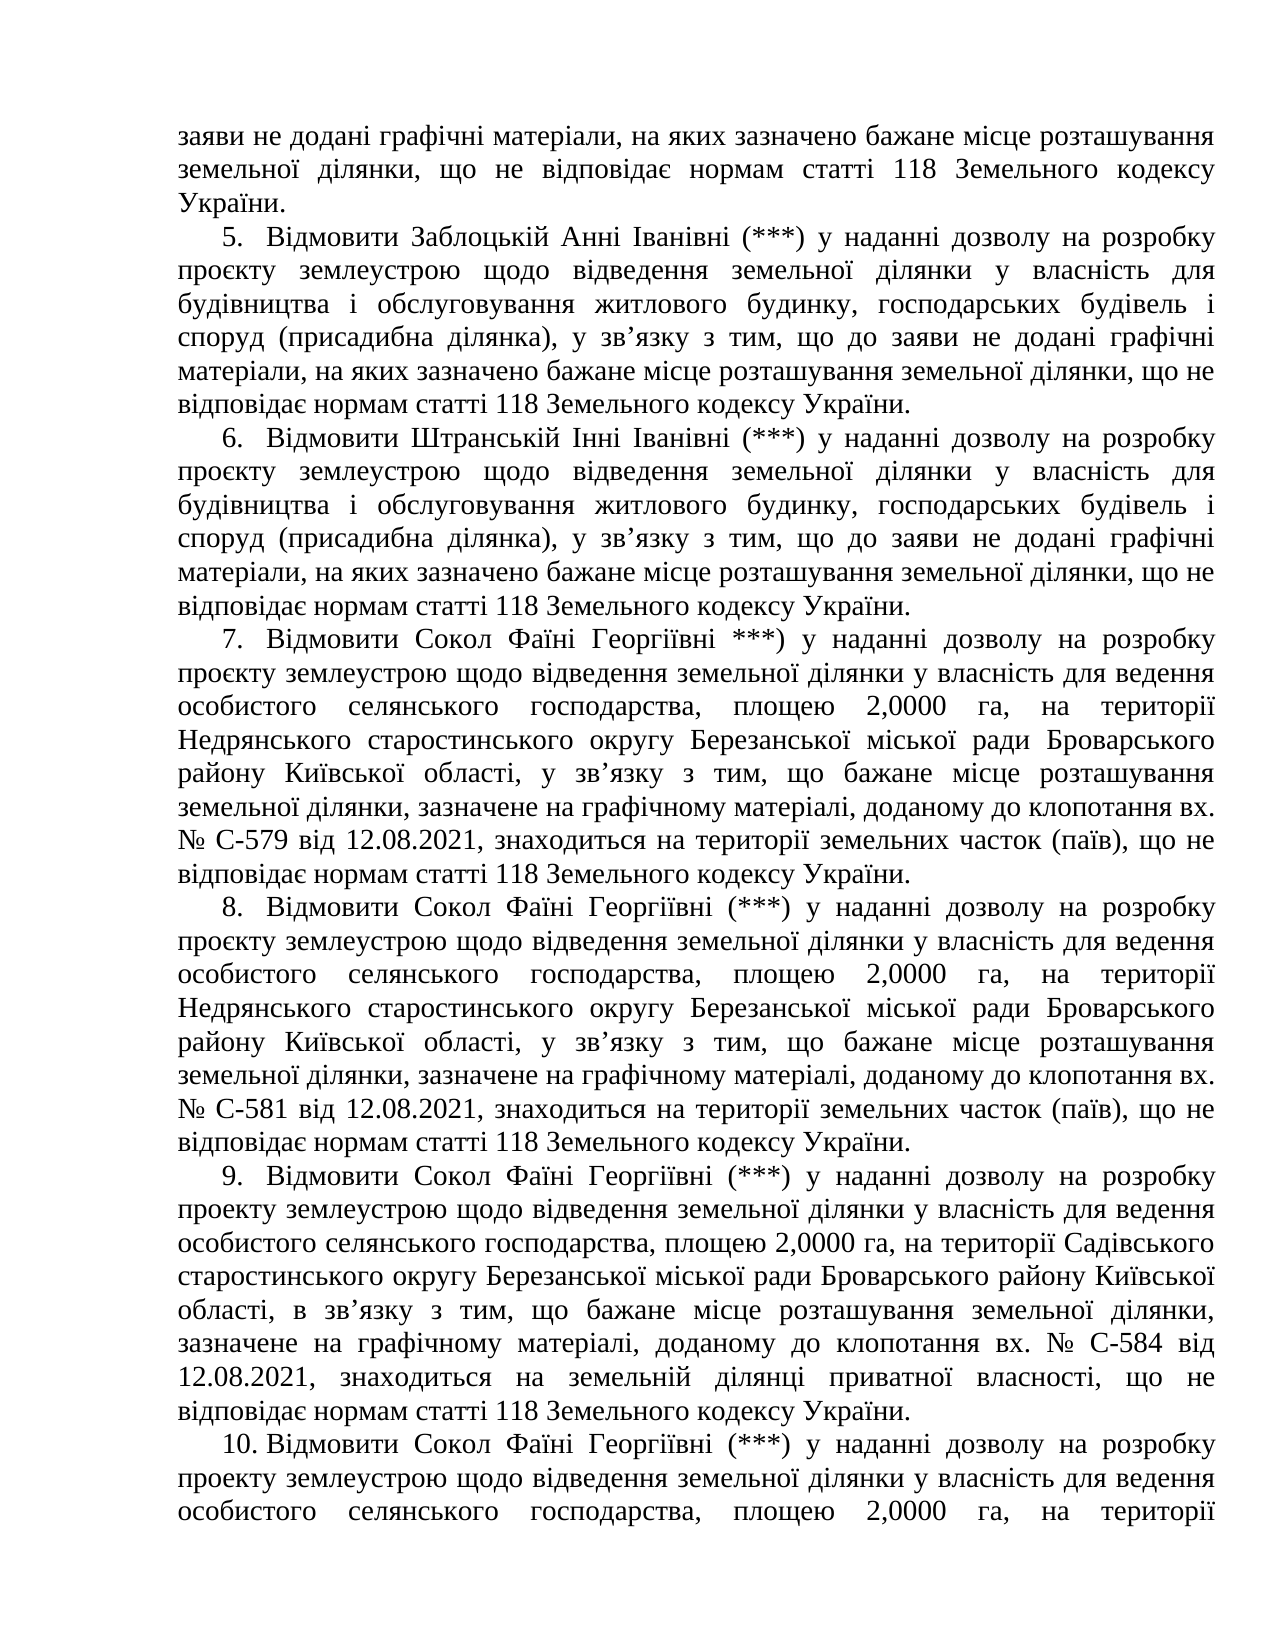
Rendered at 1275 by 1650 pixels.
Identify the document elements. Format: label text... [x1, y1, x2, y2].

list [177, 1426, 1216, 1527]
list Відмовити Сокол Фаїні Георгіївні ***) у наданні дозволу на розробку проєкту землеустрою щодо відведення земельної ділянки у власність для ведення особистого селянського господарства, площею 2,0000 га, на території Недрянського старостинського округу Березанської міської ради Броварського району Київської області, у зв’язку з тим, що бажане місце розташування земельної ділянки, зазначене на графічному матеріалі, доданому до клопотання вх. № С-579 від 12.08.2021, знаходиться на території земельних часток (паїв), що не відповідає нормам статті 118 Земельного кодексу України. [177, 621, 1216, 889]
list Відмовити Сокол Фаїні Георгіївні (***) у наданні дозволу на розробку проєкту землеустрою щодо відведення земельної ділянки у власність для ведення особистого селянського господарства, площею 2,0000 га, на території Недрянського старостинського округу Березанської міської ради Броварського району Київської області, у зв’язку з тим, що бажане місце розташування земельної ділянки, зазначене на графічному матеріалі, доданому до клопотання вх. № С-581 від 12.08.2021, знаходиться на території земельних часток (паїв), що не відповідає нормам статті 118 Земельного кодексу України. [177, 889, 1216, 1158]
list Відмовити Заблоцькій Анні Іванівні (***) у наданні дозволу на розробку проєкту землеустрою щодо відведення земельної ділянки у власність для будівництва і обслуговування житлового будинку, господарських будівель і споруд (присадибна ділянка), у зв’язку з тим, що до заяви не додані графічні матеріали, на яких зазначено бажане місце розташування земельної ділянки, що не відповідає нормам статті 118 Земельного кодексу України. [177, 219, 1216, 420]
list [177, 118, 1216, 219]
list Відмовити Штранській Інні Іванівні (***) у наданні дозволу на розробку проєкту землеустрою щодо відведення земельної ділянки у власність для будівництва і обслуговування житлового будинку, господарських будівель і споруд (присадибна ділянка), у зв’язку з тим, що до заяви не додані графічні матеріали, на яких зазначено бажане місце розташування земельної ділянки, що не відповідає нормам статті 118 Земельного кодексу України. [177, 420, 1216, 621]
list Відмовити Сокол Фаїні Георгіївні (***) у наданні дозволу на розробку проекту землеустрою щодо відведення земельної ділянки у власність для ведення особистого селянського господарства, площею 2,0000 га, на території Садівського старостинського округу Березанської міської ради Броварського району Київської області, в зв’язку з тим, що бажане місце розташування земельної ділянки, зазначене на графічному матеріалі, доданому до клопотання вх. № С-584 від 12.08.2021, знаходиться на земельній ділянці приватної власності, що не відповідає нормам статті 118 Земельного кодексу України. [177, 1158, 1216, 1426]
